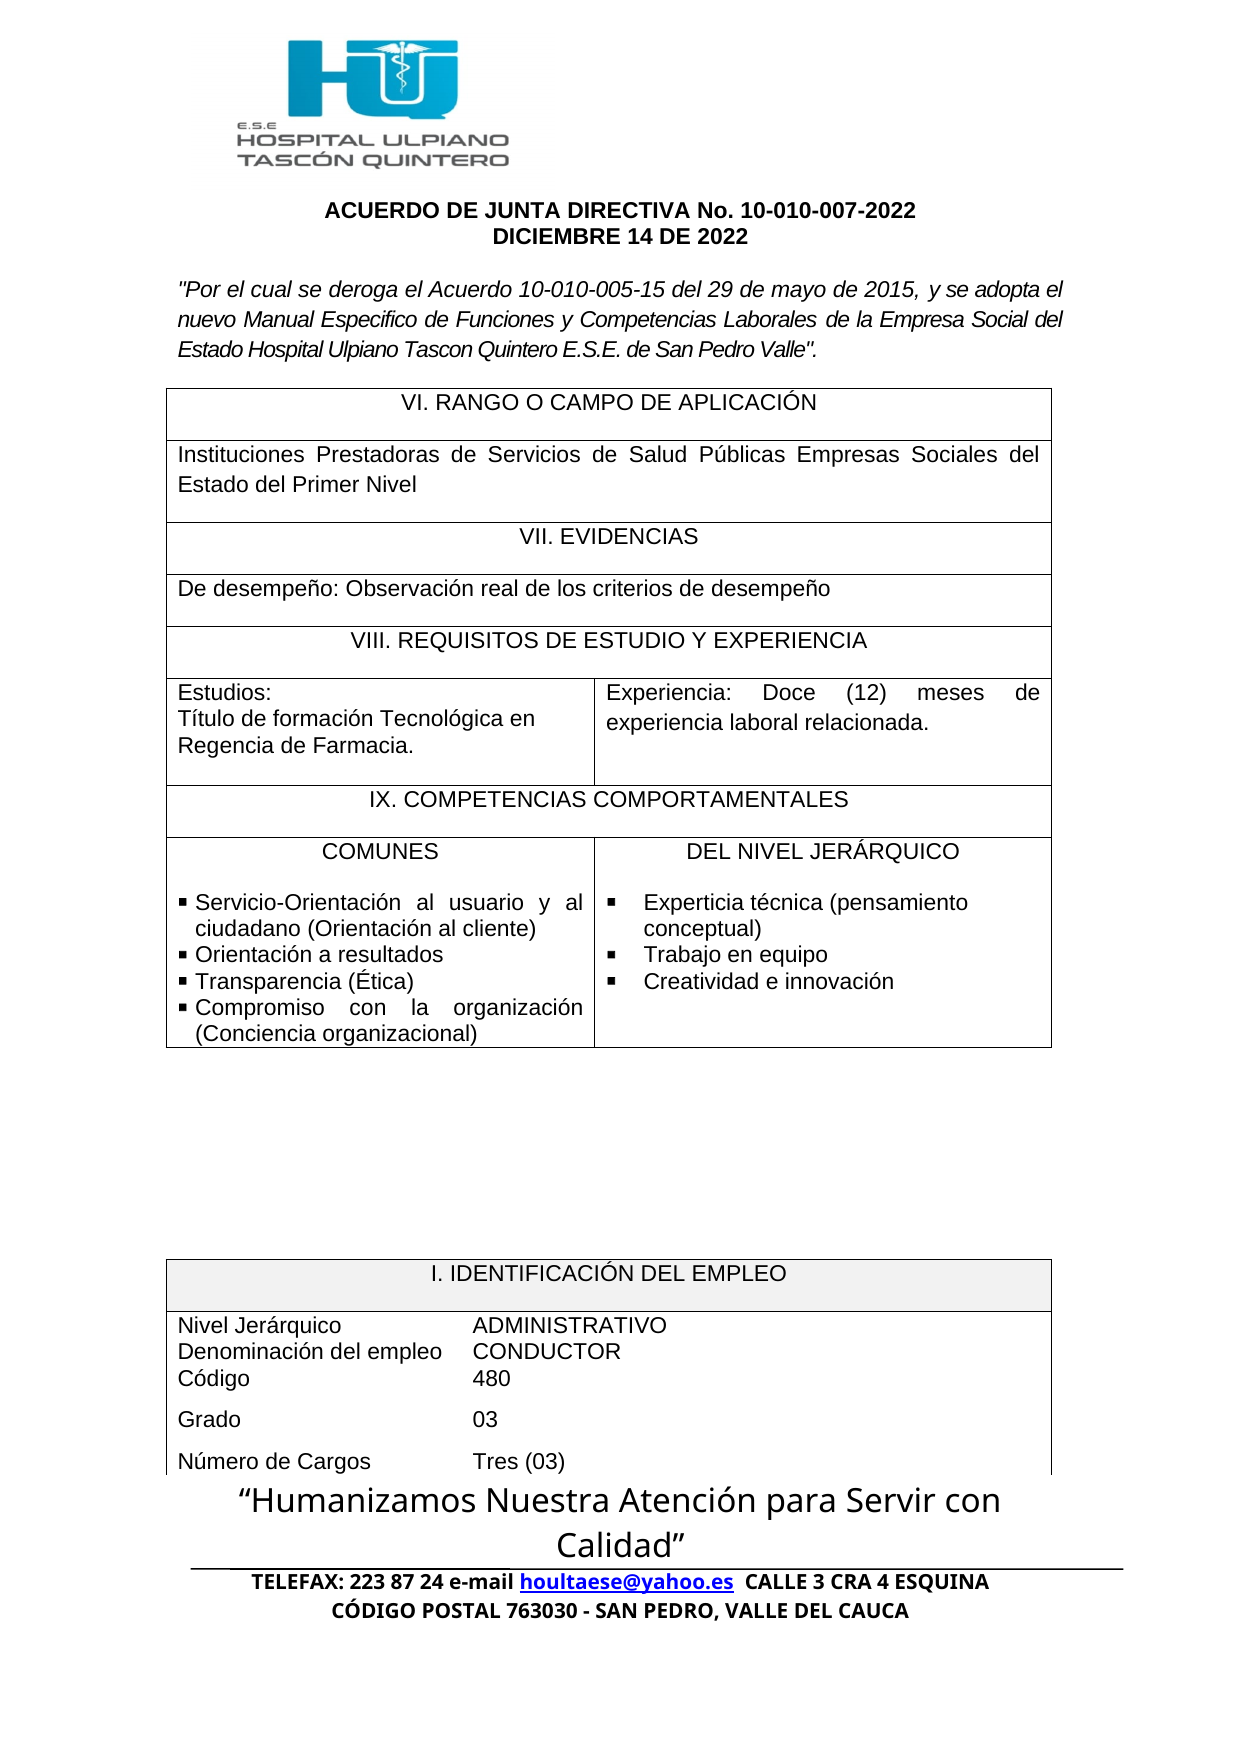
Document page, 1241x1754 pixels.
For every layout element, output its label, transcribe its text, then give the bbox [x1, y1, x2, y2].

table_cell DEL NIVEL JERÁRQUICO Experticia técnica (pensamiento conceptual) Trabajo en equipo Creatividad e innovación [595, 838, 1051, 1047]
table_cell VIII. REQUISITOS DE ESTUDIO Y EXPERIENCIA [167, 627, 1051, 678]
table_cell IX. COMPETENCIAS COMPORTAMENTALES [167, 786, 1051, 837]
table_cell 03 [461, 1391, 1051, 1448]
table_cell De desempeño: Observación real de los criterios de desempeño [167, 575, 1051, 626]
table_cell Instituciones Prestadoras de Servicios de Salud Públicas Empresas Sociales del Estado del Primer Nivel [167, 441, 1051, 522]
table_cell Experiencia: Doce (12) meses de experiencia laboral relacionada. [595, 679, 1051, 784]
table_cell VII. EVIDENCIAS [167, 523, 1051, 574]
table_cell Nivel Jerárquico Denominación del empleo [167, 1312, 461, 1364]
table_cell Estudios: Título de formación Tecnológica en Regencia de Farmacia. [167, 679, 594, 784]
table_cell ADMINISTRATIVO CONDUCTOR [461, 1312, 1051, 1364]
table_cell Grado [167, 1391, 461, 1448]
picture [190, 31, 555, 190]
table_cell Tres (03) [461, 1448, 1051, 1475]
table_cell 480 [461, 1365, 1051, 1391]
table_cell VI. RANGO O CAMPO DE APLICACIÓN [167, 389, 1051, 439]
table_cell COMUNES Servicio-Orientación al usuario y al ciudadano (Orientación al cliente) Orientación a resultados Transparencia (Ética) Compromiso con la organización (Conciencia organizacional) [167, 838, 594, 1047]
table_header I. IDENTIFICACIÓN DEL EMPLEO [167, 1260, 1051, 1311]
table_cell Número de Cargos [167, 1448, 461, 1475]
table_cell Código [167, 1365, 461, 1391]
